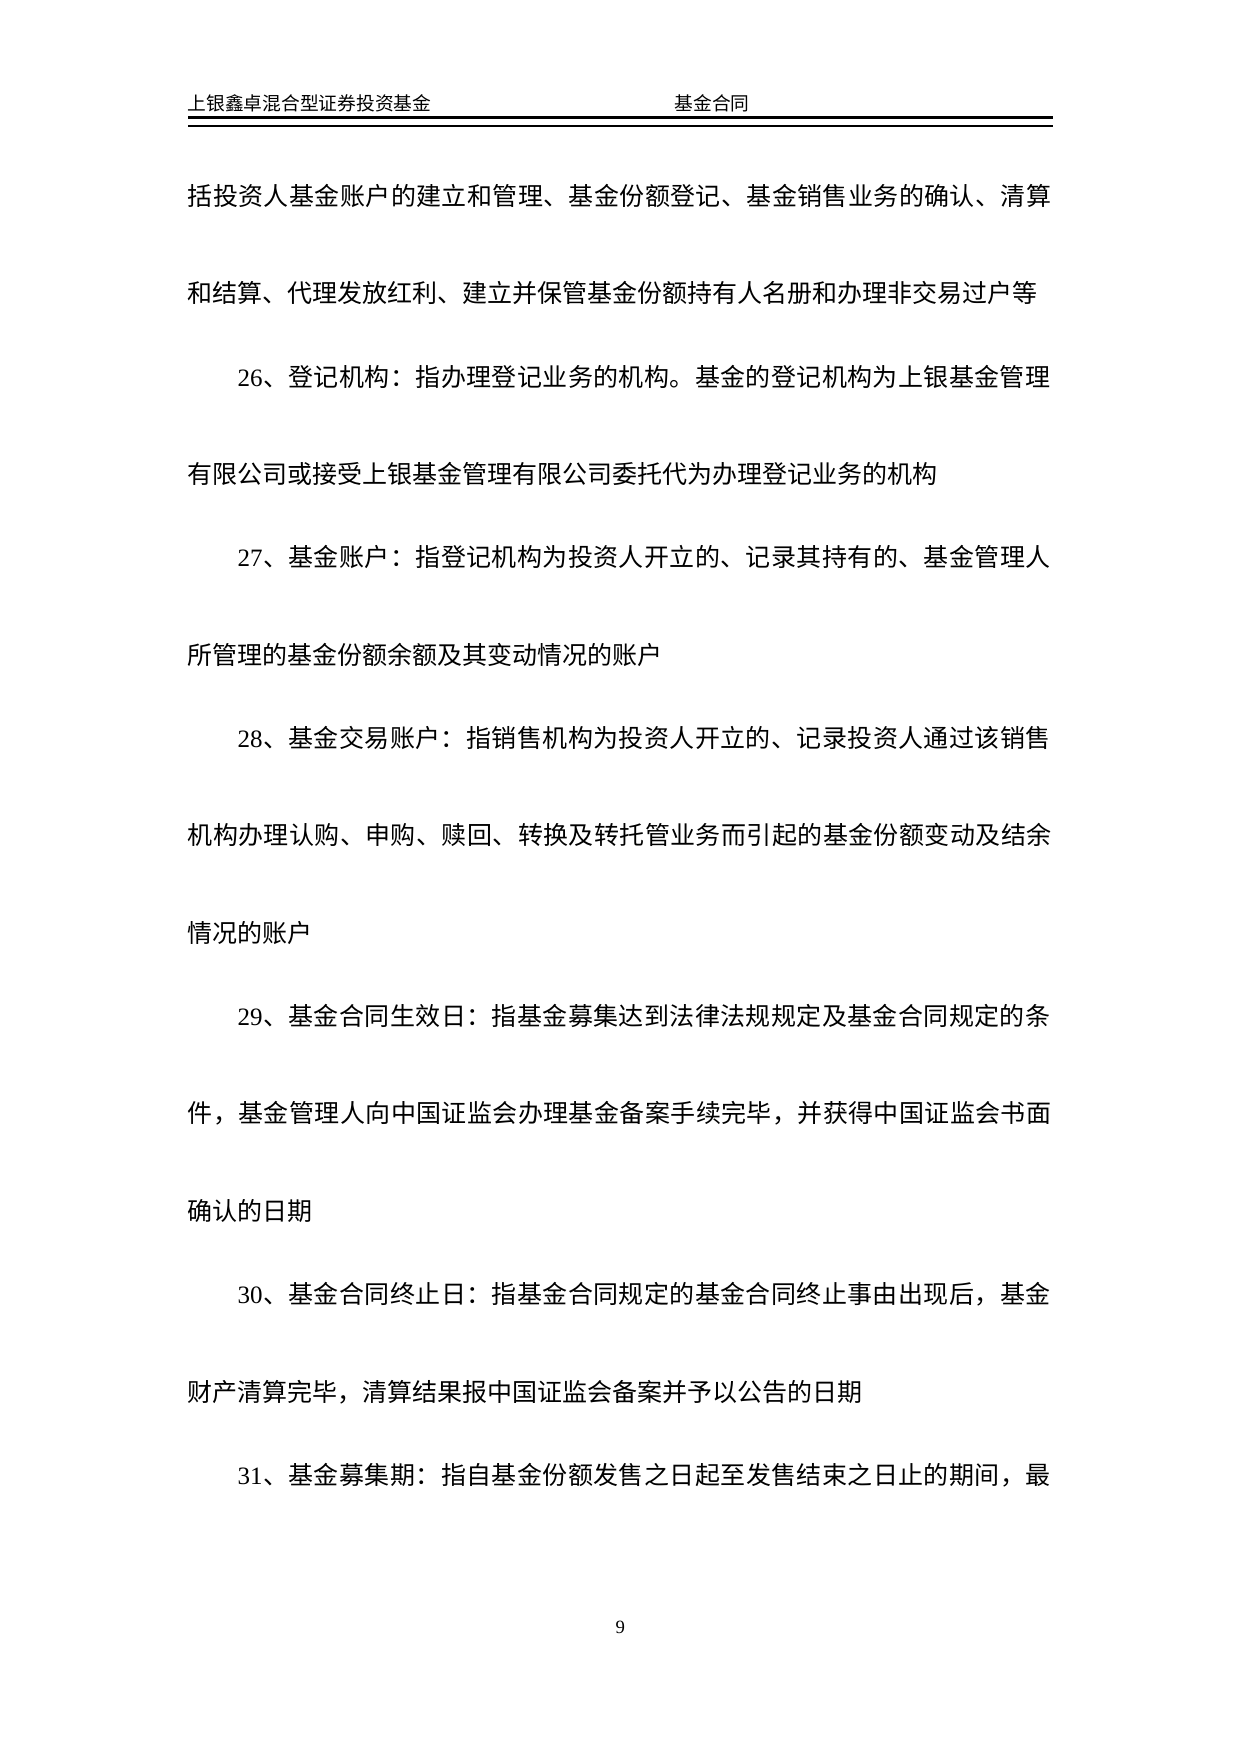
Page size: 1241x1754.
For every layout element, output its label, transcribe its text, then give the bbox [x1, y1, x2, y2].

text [187, 1441, 1053, 1506]
text 28、基金交易账户：指销售机构为投资人开立的、记录投资人通过该销售机构办理认购、申购、赎回、转换及转托管业务而引起的基金份额变动及结余情况的账户 [187, 704, 1053, 964]
text 27、基金账户：指登记机构为投资人开立的、记录其持有的、基金管理人所管理的基金份额余额及其变动情况的账户 [187, 523, 1053, 686]
text 29、基金合同生效日：指基金募集达到法律法规规定及基金合同规定的条件，基金管理人向中国证监会办理基金备案手续完毕，并获得中国证监会书面确认的日期 [187, 982, 1053, 1242]
text 26、登记机构：指办理登记业务的机构。基金的登记机构为上银基金管理有限公司或接受上银基金管理有限公司委托代为办理登记业务的机构 [187, 343, 1053, 505]
text 30、基金合同终止日：指基金合同规定的基金合同终止事由出现后，基金财产清算完毕，清算结果报中国证监会备案并予以公告的日期 [187, 1260, 1053, 1423]
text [187, 162, 1053, 324]
